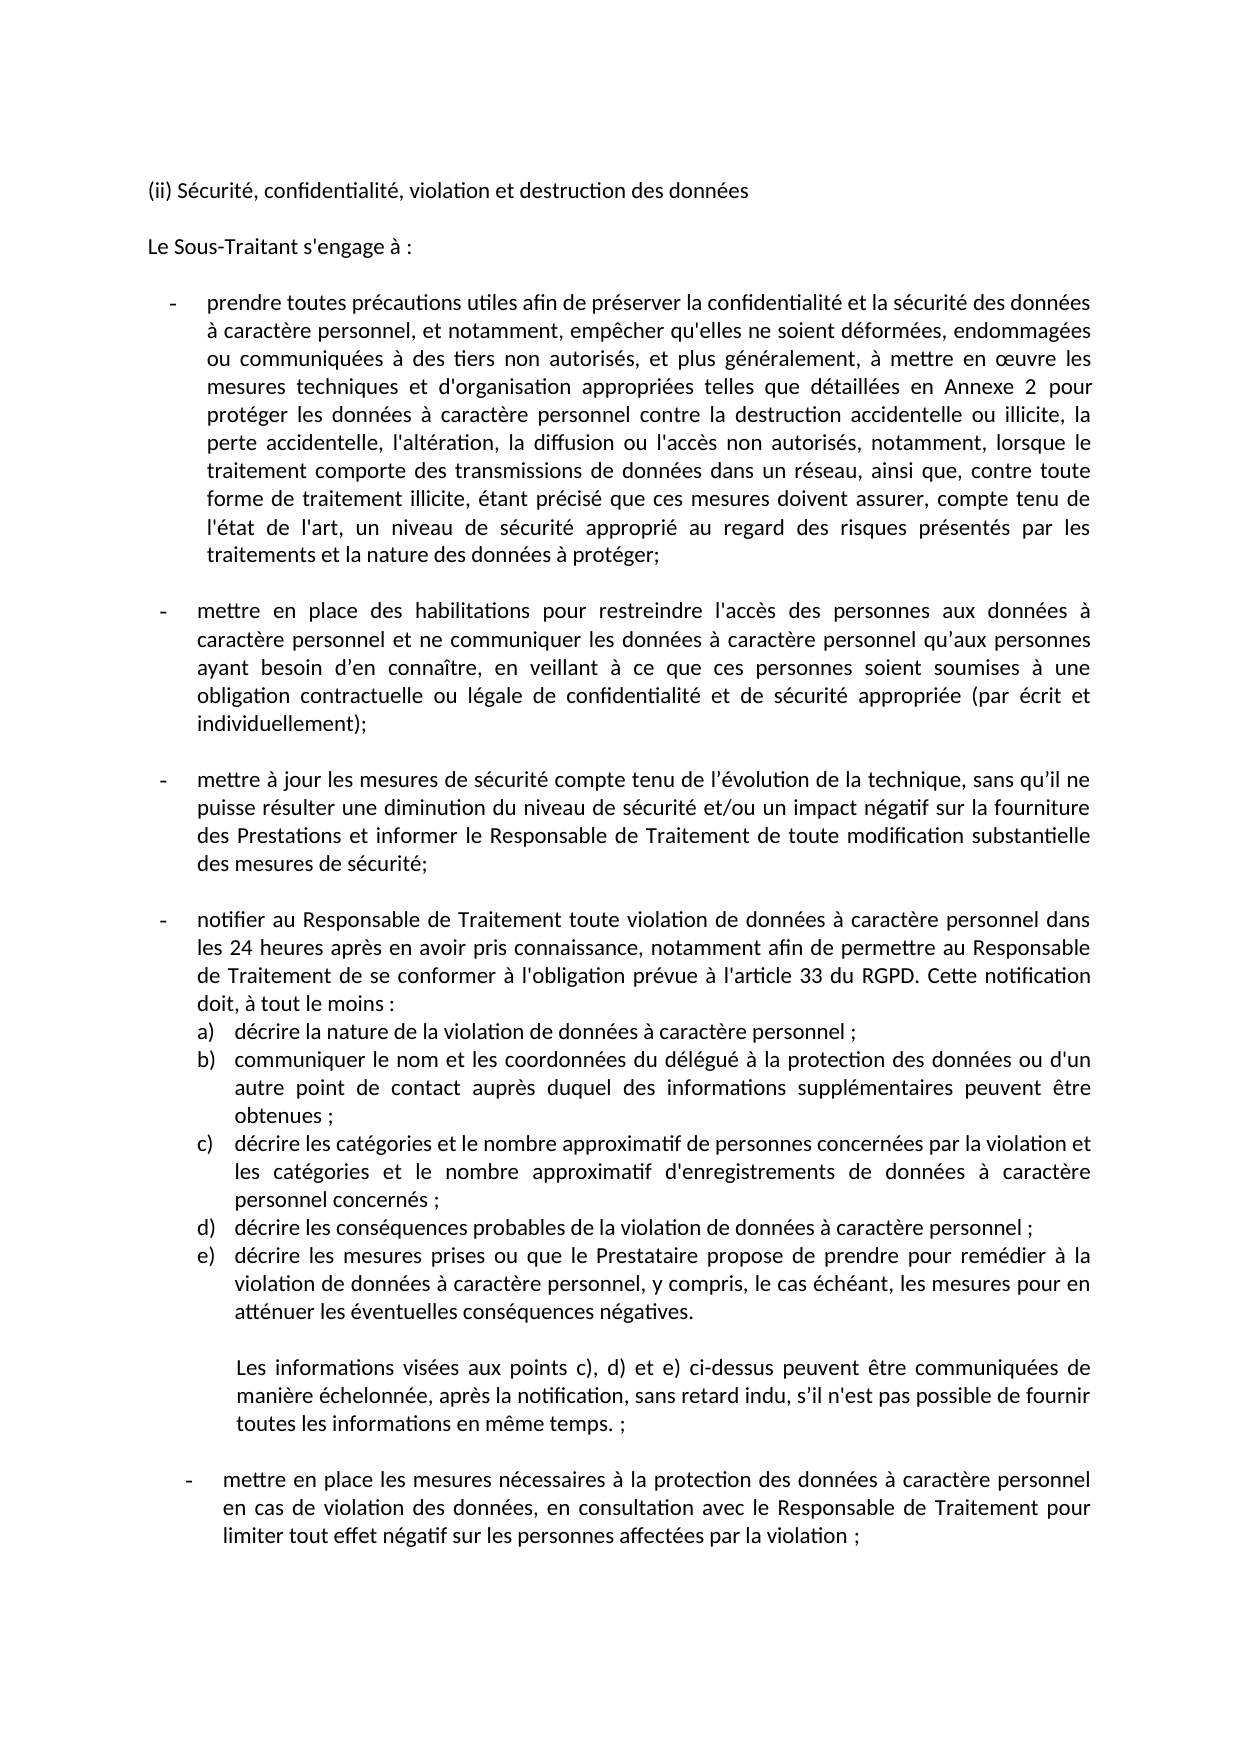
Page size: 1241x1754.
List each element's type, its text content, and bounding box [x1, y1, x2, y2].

list mettre en place les mesures nécessaires à la protection des données à caractère personnel en cas de violation des données, en consultation avec le Responsable de Traitement pour limiter tout effet négatif sur les personnes affectées par la violation ; [185, 1465, 1093, 1549]
text (ii) Sécurité, confidentialité, violation et destruction des données [148, 176, 1093, 204]
text Le Sous-Traitant s'engage à : [148, 232, 1093, 260]
list communiquer le nom et les coordonnées du délégué à la protection des données ou d'un autre point de contact auprès duquel des informations supplémentaires peuvent être obtenues ; [197, 1045, 1093, 1129]
list notifier au Responsable de Traitement toute violation de données à caractère personnel dans les 24 heures après en avoir pris connaissance, notamment afin de permettre au Responsable de Traitement de se conformer à l'obligation prévue à l'article 33 du RGPD. Cette notification doit, à tout le moins : [159, 905, 1093, 1017]
list décrire la nature de la violation de données à caractère personnel ; [197, 1017, 1093, 1045]
list mettre en place des habilitations pour restreindre l'accès des personnes aux données à caractère personnel et ne communiquer les données à caractère personnel qu’aux personnes ayant besoin d’en connaître, en veillant à ce que ces personnes soient soumises à une obligation contractuelle ou légale de confidentialité et de sécurité appropriée (par écrit et individuellement); [159, 597, 1093, 737]
list mettre à jour les mesures de sécurité compte tenu de l’évolution de la technique, sans qu’il ne puisse résulter une diminution du niveau de sécurité et/ou un impact négatif sur la fourniture des Prestations et informer le Responsable de Traitement de toute modification substantielle des mesures de sécurité; [159, 765, 1093, 877]
list décrire les catégories et le nombre approximatif de personnes concernées par la violation et les catégories et le nombre approximatif d'enregistrements de données à caractère personnel concernés ; [197, 1129, 1093, 1213]
text Les informations visées aux points c), d) et e) ci-dessus peuvent être communiquées de manière échelonnée, après la notification, sans retard indu, s’il n'est pas possible de fournir toutes les informations en même temps. ; [236, 1353, 1093, 1437]
list décrire les mesures prises ou que le Prestataire propose de prendre pour remédier à la violation de données à caractère personnel, y compris, le cas échéant, les mesures pour en atténuer les éventuelles conséquences négatives. [197, 1241, 1093, 1325]
list décrire les conséquences probables de la violation de données à caractère personnel ; [197, 1213, 1093, 1241]
list prendre toutes précautions utiles afin de préserver la confidentialité et la sécurité des données à caractère personnel, et notamment, empêcher qu'elles ne soient déformées, endommagées ou communiquées à des tiers non autorisés, et plus généralement, à mettre en œuvre les mesures techniques et d'organisation appropriées telles que détaillées en Annexe 2 pour protéger les données à caractère personnel contre la destruction accidentelle ou illicite, la perte accidentelle, l'altération, la diffusion ou l'accès non autorisés, notamment, lorsque le traitement comporte des transmissions de données dans un réseau, ainsi que, contre toute forme de traitement illicite, étant précisé que ces mesures doivent assurer, compte tenu de l'état de l'art, un niveau de sécurité approprié au regard des risques présentés par les traitements et la nature des données à protéger; [169, 288, 1093, 569]
